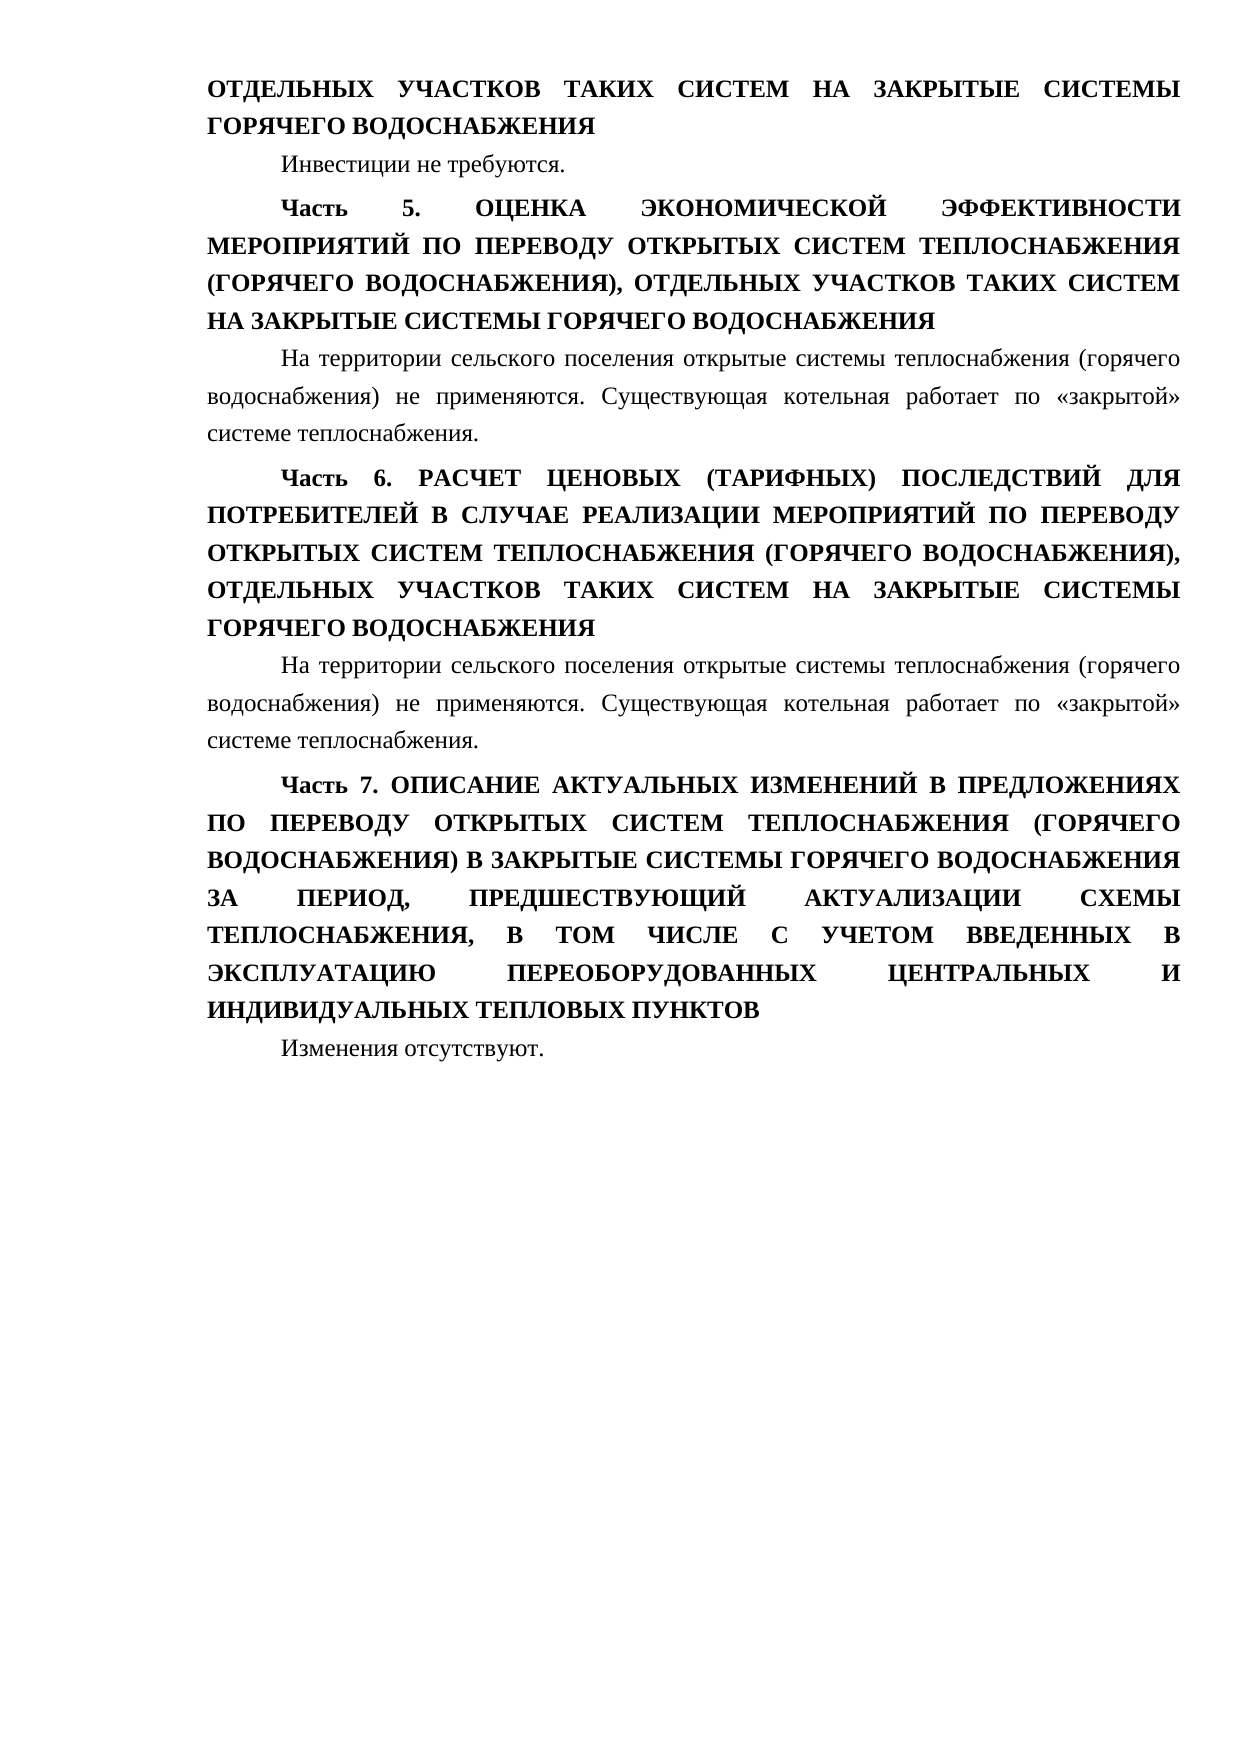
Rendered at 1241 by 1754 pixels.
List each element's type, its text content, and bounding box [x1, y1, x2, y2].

text Изменения отсутствуют. [207, 1024, 1181, 1062]
text Часть 7. ОПИСАНИЕ АКТУАЛЬНЫХ ИЗМЕНЕНИЙ В ПРЕДЛОЖЕНИЯХ ПО ПЕРЕВОДУ ОТКРЫТЫХ СИСТЕМ ТЕПЛОСНАБЖЕНИЯ (ГОРЯЧЕГО ВОДОСНАБЖЕНИЯ) В ЗАКРЫТЫЕ СИСТЕМЫ ГОРЯЧЕГО ВОДОСНАБЖЕНИЯ ЗА ПЕРИОД, ПРЕДШЕСТВУЮЩИЙ АКТУАЛИЗАЦИИ СХЕМЫ ТЕПЛОСНАБЖЕНИЯ, В ТОМ ЧИСЛЕ С УЧЕТОМ ВВЕДЕННЫХ В ЭКСПЛУАТАЦИЮ ПЕРЕОБОРУДОВАННЫХ ЦЕНТРАЛЬНЫХ И ИНДИВИДУАЛЬНЫХ ТЕПЛОВЫХ ПУНКТОВ [207, 762, 1181, 1024]
text Инвестиции не требуются. [207, 140, 1181, 177]
text Часть 6. РАСЧЕТ ЦЕНОВЫХ (ТАРИФНЫХ) ПОСЛЕДСТВИЙ ДЛЯ ПОТРЕБИТЕЛЕЙ В СЛУЧАЕ РЕАЛИЗАЦИИ МЕРОПРИЯТИЙ ПО ПЕРЕВОДУ ОТКРЫТЫХ СИСТЕМ ТЕПЛОСНАБЖЕНИЯ (ГОРЯЧЕГО ВОДОСНАБЖЕНИЯ), ОТДЕЛЬНЫХ УЧАСТКОВ ТАКИХ СИСТЕМ НА ЗАКРЫТЫЕ СИСТЕМЫ ГОРЯЧЕГО ВОДОСНАБЖЕНИЯ [207, 454, 1181, 642]
text Часть 5. ОЦЕНКА ЭКОНОМИЧЕСКОЙ ЭФФЕКТИВНОСТИ МЕРОПРИЯТИЙ ПО ПЕРЕВОДУ ОТКРЫТЫХ СИСТЕМ ТЕПЛОСНАБЖЕНИЯ (ГОРЯЧЕГО ВОДОСНАБЖЕНИЯ), ОТДЕЛЬНЫХ УЧАСТКОВ ТАКИХ СИСТЕМ НА ЗАКРЫТЫЕ СИСТЕМЫ ГОРЯЧЕГО ВОДОСНАБЖЕНИЯ [207, 185, 1181, 335]
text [207, 65, 1181, 140]
